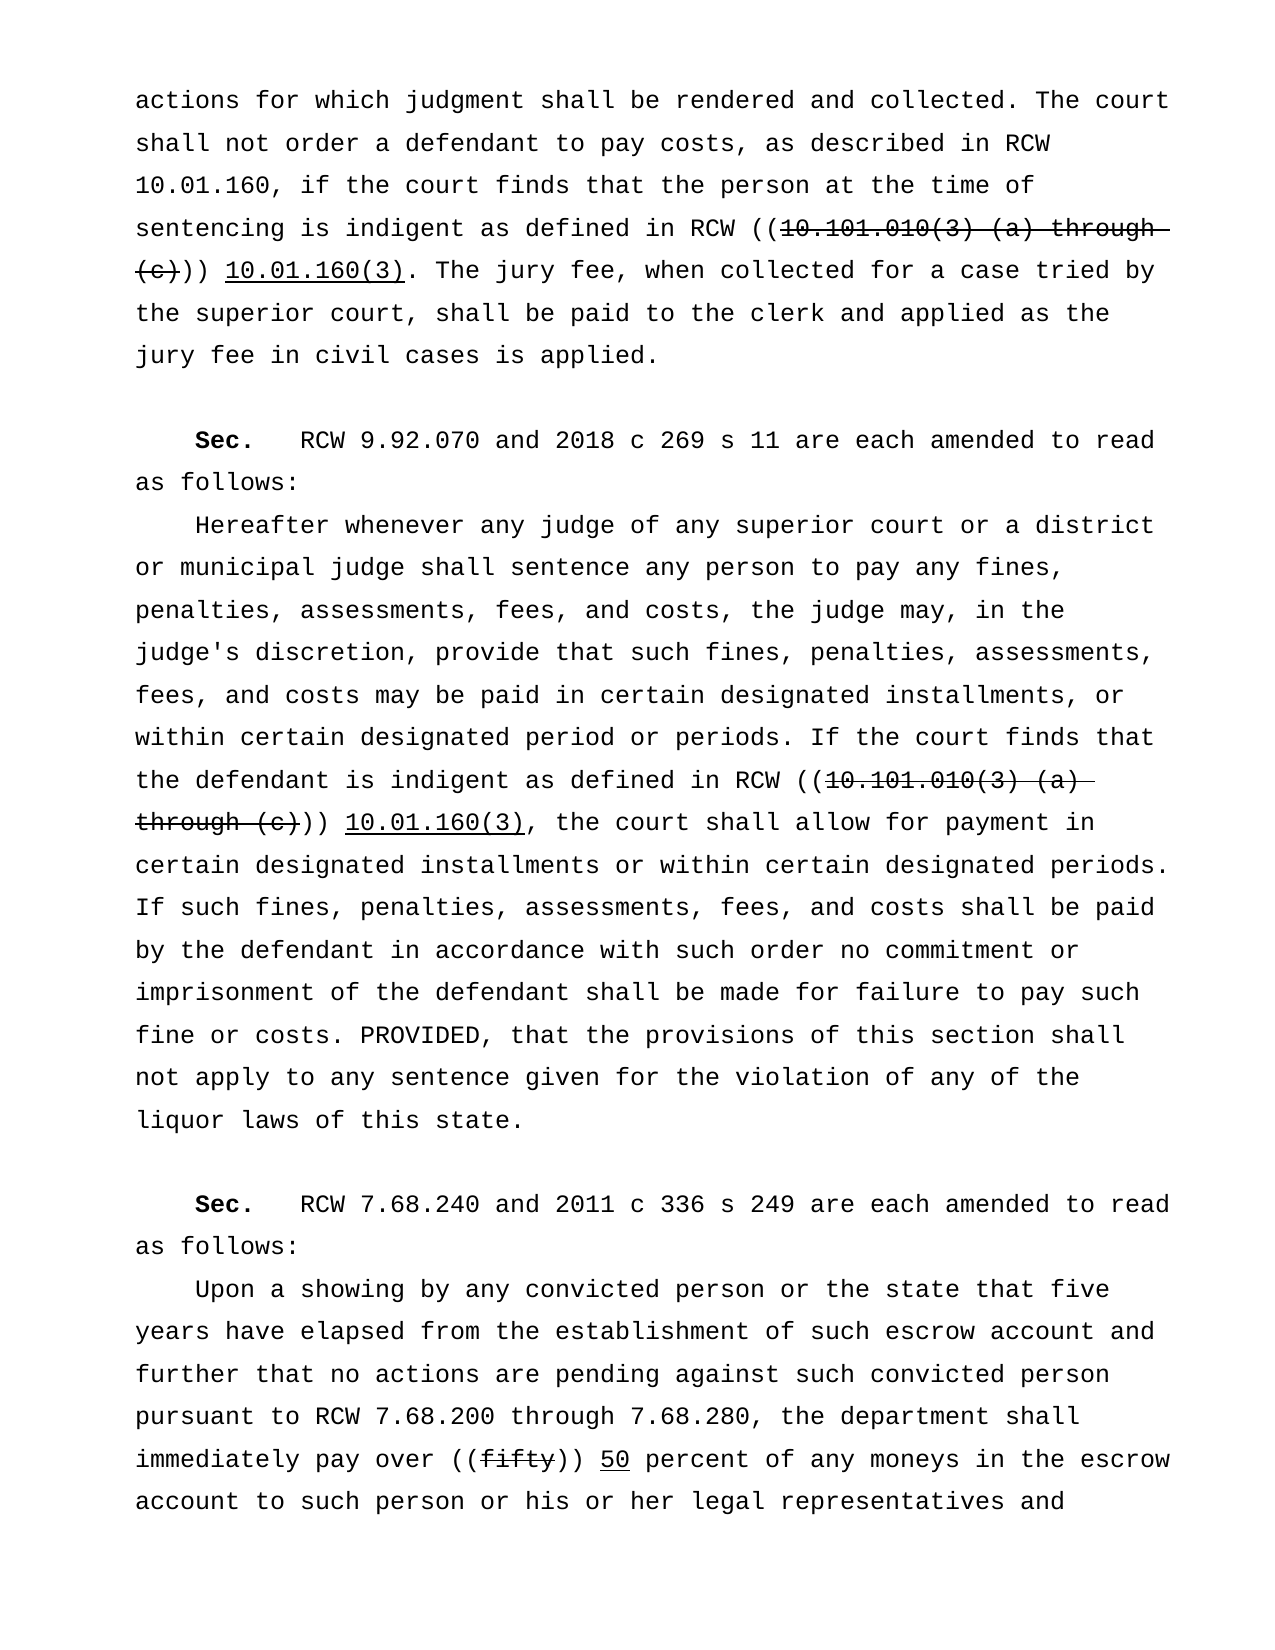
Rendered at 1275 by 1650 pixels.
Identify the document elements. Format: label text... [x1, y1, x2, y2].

text Sec. RCW 7.68.240 and 2011 c 336 s 249 are each amended to read as follows: [135, 1178, 1170, 1263]
text Hereafter whenever any judge of any superior court or a district or municipal judge shall sentence any person to pay any fines, penalties, assessments, fees, and costs, the judge may, in the judge's discretion, provide that such fines, penalties, assessments, fees, and costs may be paid in certain designated installments, or within certain designated period or periods. If the court finds that the defendant is indigent as defined in RCW ((10.101.010(3) (a) through (c))) 10.01.160(3), the court shall allow for payment in certain designated installments or within certain designated periods. If such fines, penalties, assessments, fees, and costs shall be paid by the defendant in accordance with such order no commitment or imprisonment of the defendant shall be made for failure to pay such fine or costs. PROVIDED, that the provisions of this section shall not apply to any sentence given for the violation of any of the liquor laws of this state. [135, 499, 1170, 1137]
text Sec. RCW 9.92.070 and 2018 c 269 s 11 are each amended to read as follows: [135, 414, 1170, 499]
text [135, 75, 1170, 372]
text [135, 1263, 1170, 1518]
